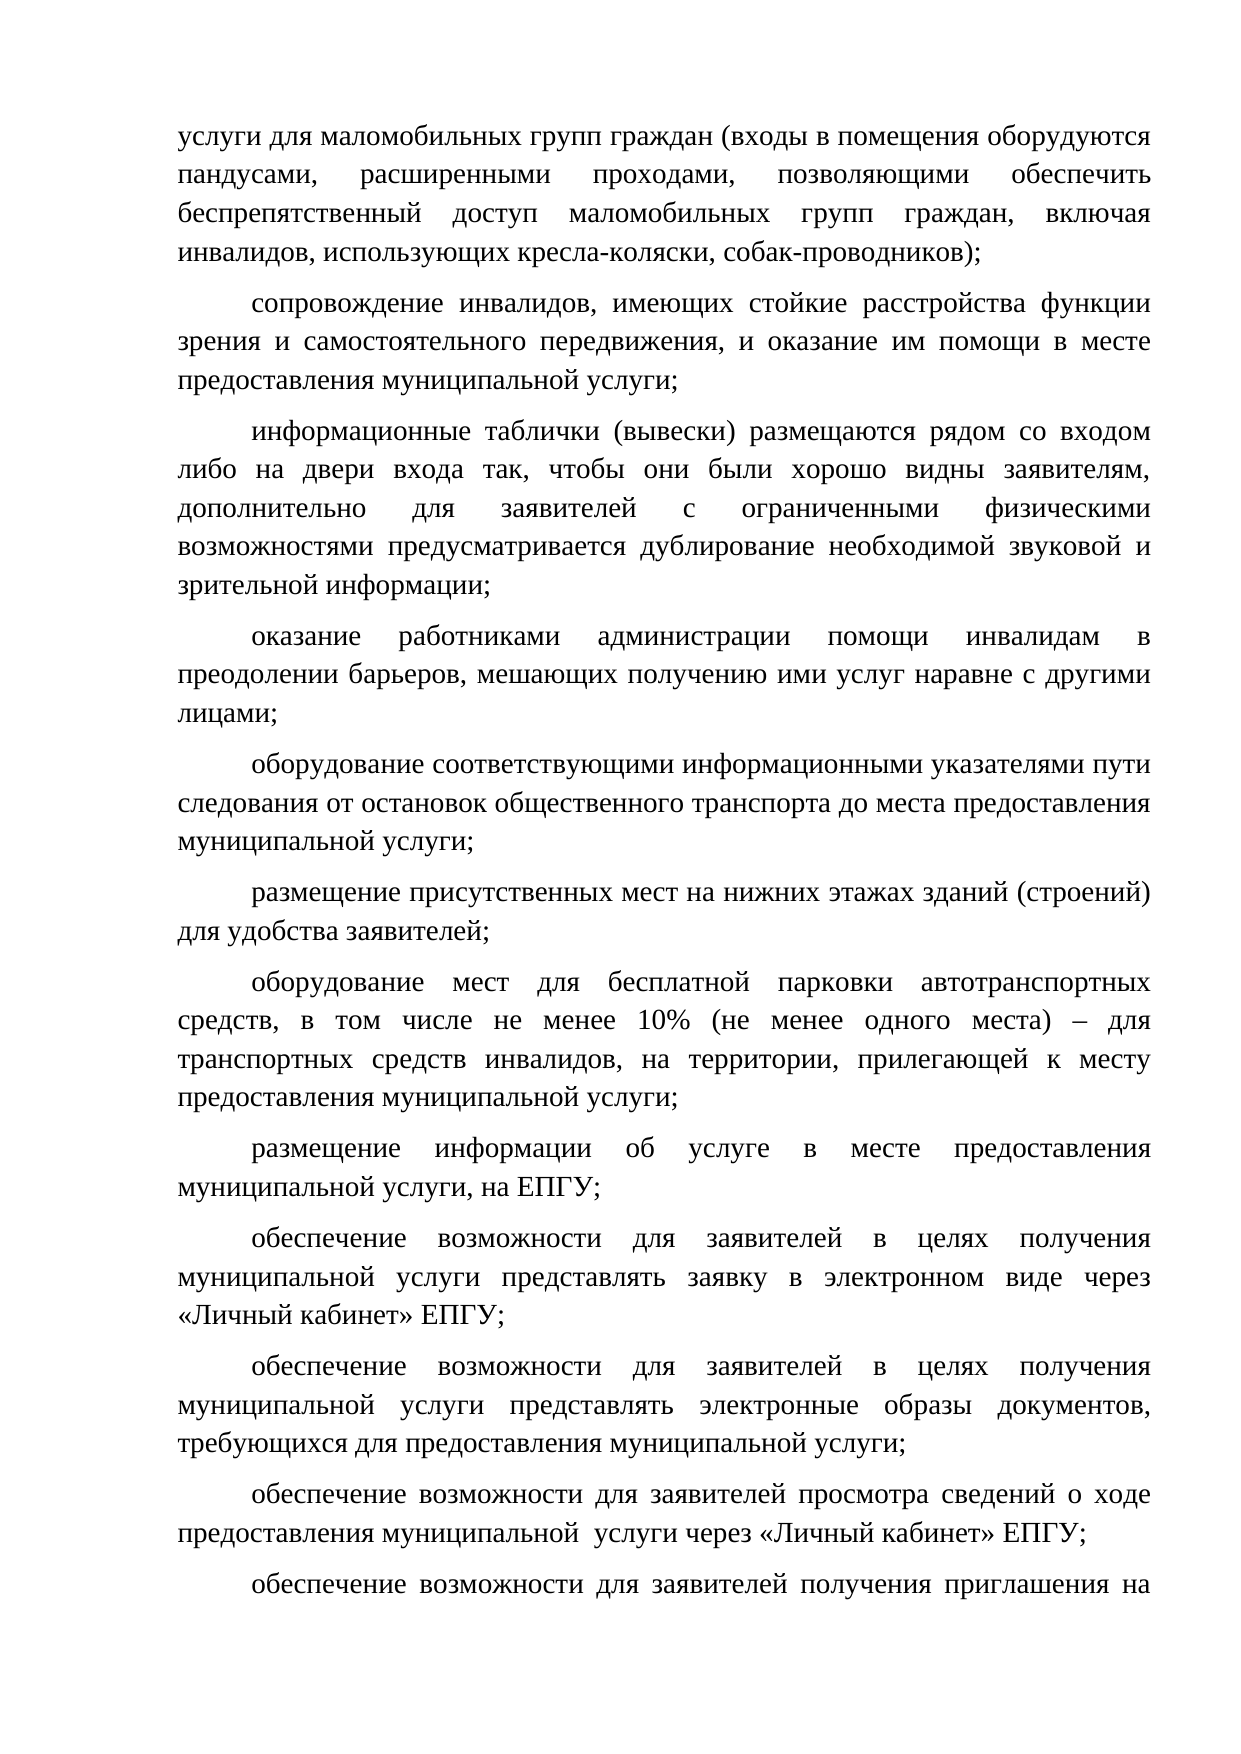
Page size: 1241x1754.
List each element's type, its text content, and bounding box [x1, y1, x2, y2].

text оборудование соответствующими информационными указателями пути следования от остановок общественного транспорта до места предоставления муниципальной услуги; [177, 746, 1152, 857]
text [177, 1566, 1152, 1599]
text сопровождение инвалидов, имеющих стойкие расстройства функции зрения и самостоятельного передвижения, и оказание им помощи в месте предоставления муниципальной услуги; [177, 285, 1152, 395]
text обеспечение возможности для заявителей просмотра сведений о ходе предоставления муниципальной услуги через «Личный кабинет» ЕПГУ; [177, 1476, 1152, 1548]
text размещение информации об услуге в месте предоставления муниципальной услуги, на ЕПГУ; [177, 1131, 1152, 1203]
text обеспечение возможности для заявителей в целях получения муниципальной услуги представлять заявку в электронном виде через «Личный кабинет» ЕПГУ; [177, 1220, 1152, 1331]
text информационные таблички (вывески) размещаются рядом со входом либо на двери входа так, чтобы они были хорошо видны заявителям, дополнительно для заявителей с ограниченными физическими возможностями предусматривается дублирование необходимой звуковой и зрительной информации; [177, 413, 1152, 601]
text оказание работниками администрации помощи инвалидам в преодолении барьеров, мешающих получению ими услуг наравне с другими лицами; [177, 618, 1152, 729]
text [177, 118, 1152, 267]
text размещение присутственных мест на нижних этажах зданий (строений) для удобства заявителей; [177, 874, 1152, 946]
text оборудование мест для бесплатной парковки автотранспортных средств, в том числе не менее 10% (не менее одного места) – для транспортных средств инвалидов, на территории, прилегающей к месту предоставления муниципальной услуги; [177, 964, 1152, 1113]
text обеспечение возможности для заявителей в целях получения муниципальной услуги представлять электронные образы документов, требующихся для предоставления муниципальной услуги; [177, 1348, 1152, 1459]
